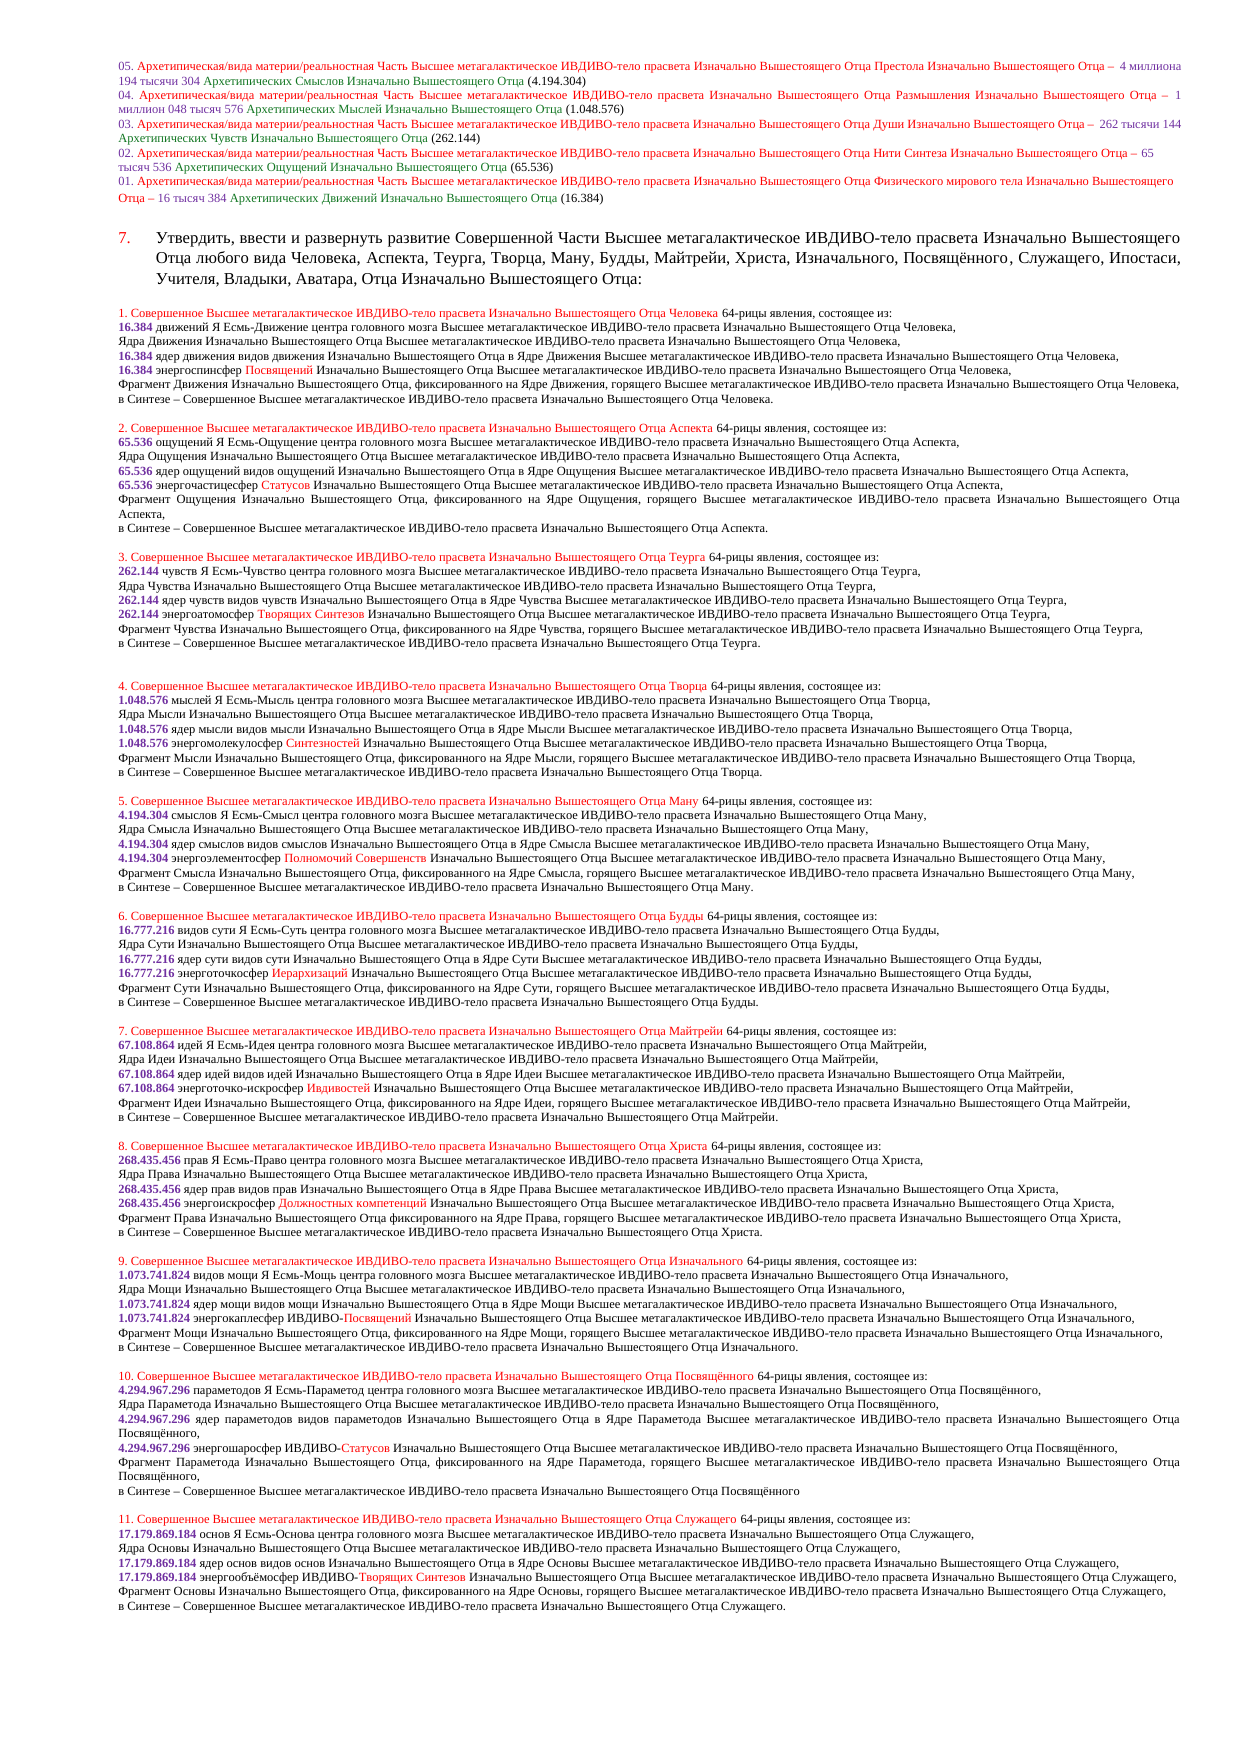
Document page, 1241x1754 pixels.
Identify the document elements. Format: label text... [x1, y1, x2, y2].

text Фрагмент Сути Изначально Вышестоящего Отца, фиксированного на Ядре Сути, горящего Высшее метагалактическое ИВДИВО-тело прасвета Изначально Вышестоящего Отца Будды, [118, 980, 1181, 995]
text в Синтезе – Совершенное Высшее метагалактическое ИВДИВО-тело прасвета Изначально Вышестоящего Отца Ману. [118, 880, 1181, 894]
text Фрагмент Движения Изначально Вышестоящего Отца, фиксированного на Ядре Движения, горящего Высшее метагалактическое ИВДИВО-тело прасвета Изначально Вышестоящего Отца Человека, [118, 377, 1181, 392]
text 1.048.576 ядер мысли видов мысли Изначально Вышестоящего Отца в Ядре Мысли Высшее метагалактическое ИВДИВО-тело прасвета Изначально Вышестоящего Отца Творца, [118, 722, 1181, 736]
text Ядра Движения Изначально Вышестоящего Отца Высшее метагалактическое ИВДИВО-тело прасвета Изначально Вышестоящего Отца Человека, [118, 334, 1181, 348]
text в Синтезе – Совершенное Высшее метагалактическое ИВДИВО-тело прасвета Изначально Вышестоящего Отца Аспекта. [118, 521, 1181, 535]
text 4.294.967.296 ядер параметодов видов параметодов Изначально Вышестоящего Отца в Ядре Параметода Высшее метагалактическое ИВДИВО-тело прасвета Изначально Вышестоящего Отца Посвящённого, [118, 1412, 1181, 1440]
text Фрагмент Чувства Изначально Вышестоящего Отца, фиксированного на Ядре Чувства, горящего Высшее метагалактическое ИВДИВО-тело прасвета Изначально Вышестоящего Отца Теурга, [118, 622, 1181, 636]
text 1.048.576 мыслей Я Есмь-Мысль центра головного мозга Высшее метагалактическое ИВДИВО-тело прасвета Изначально Вышестоящего Отца Творца, [118, 693, 1181, 707]
text 9. Совершенное Высшее метагалактическое ИВДИВО-тело прасвета Изначально Вышестоящего Отца Изначального 64-рицы явления, состоящее из: [118, 1253, 1181, 1268]
text 17.179.869.184 ядер основ видов основ Изначально Вышестоящего Отца в Ядре Основы Высшее метагалактическое ИВДИВО-тело прасвета Изначально Вышестоящего Отца Служащего, [118, 1555, 1181, 1570]
text 67.108.864 энерготочко-искросфер Ивдивостей Изначально Вышестоящего Отца Высшее метагалактическое ИВДИВО-тело прасвета Изначально Вышестоящего Отца Майтрейи, [118, 1081, 1181, 1095]
text 67.108.864 идей Я Есмь-Идея центра головного мозга Высшее метагалактическое ИВДИВО-тело прасвета Изначально Вышестоящего Отца Майтрейи, [118, 1038, 1181, 1052]
text 268.435.456 энергоискросфер Должностных компетенций Изначально Вышестоящего Отца Высшее метагалактическое ИВДИВО-тело прасвета Изначально Вышестоящего Отца Христа, [118, 1196, 1181, 1210]
text 262.144 чувств Я Есмь-Чувство центра головного мозга Высшее метагалактическое ИВДИВО-тело прасвета Изначально Вышестоящего Отца Теурга, [118, 564, 1181, 578]
text Фрагмент Мощи Изначально Вышестоящего Отца, фиксированного на Ядре Мощи, горящего Высшее метагалактическое ИВДИВО-тело прасвета Изначально Вышестоящего Отца Изначального, [118, 1325, 1181, 1340]
text 5. Совершенное Высшее метагалактическое ИВДИВО-тело прасвета Изначально Вышестоящего Отца Ману 64-рицы явления, состоящее из: [118, 793, 1181, 808]
text в Синтезе – Совершенное Высшее метагалактическое ИВДИВО-тело прасвета Изначально Вышестоящего Отца Творца. [118, 765, 1181, 779]
text 16.777.216 ядер сути видов сути Изначально Вышестоящего Отца в Ядре Сути Высшее метагалактическое ИВДИВО-тело прасвета Изначально Вышестоящего Отца Будды, [118, 952, 1181, 966]
text 11. Совершенное Высшее метагалактическое ИВДИВО-тело прасвета Изначально Вышестоящего Отца Служащего 64-рицы явления, состоящее из: [118, 1512, 1181, 1527]
text в Синтезе – Совершенное Высшее метагалактическое ИВДИВО-тело прасвета Изначально Вышестоящего Отца Человека. [118, 392, 1181, 406]
text 262.144 энергоатомосфер Творящих Синтезов Изначально Вышестоящего Отца Высшее метагалактическое ИВДИВО-тело прасвета Изначально Вышестоящего Отца Теурга, [118, 607, 1181, 622]
text Ядра Ощущения Изначально Вышестоящего Отца Высшее метагалактическое ИВДИВО-тело прасвета Изначально Вышестоящего Отца Аспекта, [118, 449, 1181, 463]
text Ядра Сути Изначально Вышестоящего Отца Высшее метагалактическое ИВДИВО-тело прасвета Изначально Вышестоящего Отца Будды, [118, 937, 1181, 952]
text Фрагмент Смысла Изначально Вышестоящего Отца, фиксированного на Ядре Смысла, горящего Высшее метагалактическое ИВДИВО-тело прасвета Изначально Вышестоящего Отца Ману, [118, 865, 1181, 880]
text 4.194.304 энергоэлементосфер Полномочий Совершенств Изначально Вышестоящего Отца Высшее метагалактическое ИВДИВО-тело прасвета Изначально Вышестоящего Отца Ману, [118, 851, 1181, 865]
text 65.536 ощущений Я Есмь-Ощущение центра головного мозга Высшее метагалактическое ИВДИВО-тело прасвета Изначально Вышестоящего Отца Аспекта, [118, 435, 1181, 449]
text в Синтезе – Совершенное Высшее метагалактическое ИВДИВО-тело прасвета Изначально Вышестоящего Отца Будды. [118, 995, 1181, 1009]
text 2. Совершенное Высшее метагалактическое ИВДИВО-тело прасвета Изначально Вышестоящего Отца Аспекта 64-рицы явления, состоящее из: [118, 420, 1181, 435]
text 17.179.869.184 основ Я Есмь-Основа центра головного мозга Высшее метагалактическое ИВДИВО-тело прасвета Изначально Вышестоящего Отца Служащего, [118, 1527, 1181, 1541]
text 03. Архетипическая/вида материи/реальностная Часть Высшее метагалактическое ИВДИВО-тело прасвета Изначально Вышестоящего Отца Души Изначально Вышестоящего Отца – 262 тысячи 144 Архетипических Чувств Изначально Вышестоящего Отца (262.144) [118, 117, 1181, 145]
text 268.435.456 прав Я Есмь-Право центра головного мозга Высшее метагалактическое ИВДИВО-тело прасвета Изначально Вышестоящего Отца Христа, [118, 1153, 1181, 1167]
text 6. Совершенное Высшее метагалактическое ИВДИВО-тело прасвета Изначально Вышестоящего Отца Будды 64-рицы явления, состоящее из: [118, 908, 1181, 923]
text 65.536 энергочастицесфер Статусов Изначально Вышестоящего Отца Высшее метагалактическое ИВДИВО-тело прасвета Изначально Вышестоящего Отца Аспекта, [118, 478, 1181, 492]
text Ядра Основы Изначально Вышестоящего Отца Высшее метагалактическое ИВДИВО-тело прасвета Изначально Вышестоящего Отца Служащего, [118, 1541, 1181, 1555]
text 16.777.216 видов сути Я Есмь-Суть центра головного мозга Высшее метагалактическое ИВДИВО-тело прасвета Изначально Вышестоящего Отца Будды, [118, 923, 1181, 937]
text 8. Совершенное Высшее метагалактическое ИВДИВО-тело прасвета Изначально Вышестоящего Отца Христа 64-рицы явления, состоящее из: [118, 1138, 1181, 1153]
text Ядра Смысла Изначально Вышестоящего Отца Высшее метагалактическое ИВДИВО-тело прасвета Изначально Вышестоящего Отца Ману, [118, 822, 1181, 837]
text в Синтезе – Совершенное Высшее метагалактическое ИВДИВО-тело прасвета Изначально Вышестоящего Отца Служащего. [118, 1598, 1181, 1613]
text Фрагмент Идеи Изначально Вышестоящего Отца, фиксированного на Ядре Идеи, горящего Высшее метагалактическое ИВДИВО-тело прасвета Изначально Вышестоящего Отца Майтрейи, [118, 1095, 1181, 1110]
text 1. Совершенное Высшее метагалактическое ИВДИВО-тело прасвета Изначально Вышестоящего Отца Человека 64-рицы явления, состоящее из: [118, 305, 1181, 320]
text 4.294.967.296 энергошаросфер ИВДИВО-Статусов Изначально Вышестоящего Отца Высшее метагалактическое ИВДИВО-тело прасвета Изначально Вышестоящего Отца Посвящённого, [118, 1440, 1181, 1455]
text 16.384 энергоспинсфер Посвящений Изначально Вышестоящего Отца Высшее метагалактическое ИВДИВО-тело прасвета Изначально Вышестоящего Отца Человека, [118, 363, 1181, 377]
text 4.194.304 ядер смыслов видов смыслов Изначально Вышестоящего Отца в Ядре Смысла Высшее метагалактическое ИВДИВО-тело прасвета Изначально Вышестоящего Отца Ману, [118, 837, 1181, 851]
text Ядра Параметода Изначально Вышестоящего Отца Высшее метагалактическое ИВДИВО-тело прасвета Изначально Вышестоящего Отца Посвящённого, [118, 1397, 1181, 1412]
text Фрагмент Мысли Изначально Вышестоящего Отца, фиксированного на Ядре Мысли, горящего Высшее метагалактическое ИВДИВО-тело прасвета Изначально Вышестоящего Отца Творца, [118, 750, 1181, 765]
text в Синтезе – Совершенное Высшее метагалактическое ИВДИВО-тело прасвета Изначально Вышестоящего Отца Теурга. [118, 636, 1181, 650]
text Ядра Права Изначально Вышестоящего Отца Высшее метагалактическое ИВДИВО-тело прасвета Изначально Вышестоящего Отца Христа, [118, 1167, 1181, 1182]
text 1.073.741.824 энергокаплесфер ИВДИВО-Посвящений Изначально Вышестоящего Отца Высшее метагалактическое ИВДИВО-тело прасвета Изначально Вышестоящего Отца Изначального, [118, 1311, 1181, 1325]
text в Синтезе – Совершенное Высшее метагалактическое ИВДИВО-тело прасвета Изначально Вышестоящего Отца Христа. [118, 1225, 1181, 1239]
text 01. Архетипическая/вида материи/реальностная Часть Высшее метагалактическое ИВДИВО-тело прасвета Изначально Вышестоящего Отца Физического мирового тела Изначально Вышестоящего Отца – 16 тысяч 384 Архетипических Движений Изначально Вышестоящего Отца (16.384) [118, 174, 1181, 205]
text 16.384 ядер движения видов движения Изначально Вышестоящего Отца в Ядре Движения Высшее метагалактическое ИВДИВО-тело прасвета Изначально Вышестоящего Отца Человека, [118, 348, 1181, 363]
text 4.194.304 смыслов Я Есмь-Смысл центра головного мозга Высшее метагалактическое ИВДИВО-тело прасвета Изначально Вышестоящего Отца Ману, [118, 808, 1181, 822]
text Фрагмент Основы Изначально Вышестоящего Отца, фиксированного на Ядре Основы, горящего Высшее метагалактическое ИВДИВО-тело прасвета Изначально Вышестоящего Отца Служащего, [118, 1584, 1181, 1598]
text 1.048.576 энергомолекулосфер Синтезностей Изначально Вышестоящего Отца Высшее метагалактическое ИВДИВО-тело прасвета Изначально Вышестоящего Отца Творца, [118, 736, 1181, 750]
text 16.384 движений Я Есмь-Движение центра головного мозга Высшее метагалактическое ИВДИВО-тело прасвета Изначально Вышестоящего Отца Человека, [118, 320, 1181, 334]
text 67.108.864 ядер идей видов идей Изначально Вышестоящего Отца в Ядре Идеи Высшее метагалактическое ИВДИВО-тело прасвета Изначально Вышестоящего Отца Майтрейи, [118, 1067, 1181, 1081]
text 65.536 ядер ощущений видов ощущений Изначально Вышестоящего Отца в Ядре Ощущения Высшее метагалактическое ИВДИВО-тело прасвета Изначально Вышестоящего Отца Аспекта, [118, 463, 1181, 478]
text 3. Совершенное Высшее метагалактическое ИВДИВО-тело прасвета Изначально Вышестоящего Отца Теурга 64-рицы явления, состоящее из: [118, 550, 1181, 564]
text 02. Архетипическая/вида материи/реальностная Часть Высшее метагалактическое ИВДИВО-тело прасвета Изначально Вышестоящего Отца Нити Синтеза Изначально Вышестоящего Отца – 65 тысяч 536 Архетипических Ощущений Изначально Вышестоящего Отца (65.536) [118, 145, 1181, 174]
text Ядра Чувства Изначально Вышестоящего Отца Высшее метагалактическое ИВДИВО-тело прасвета Изначально Вышестоящего Отца Теурга, [118, 578, 1181, 593]
text в Синтезе – Совершенное Высшее метагалактическое ИВДИВО-тело прасвета Изначально Вышестоящего Отца Майтрейи. [118, 1110, 1181, 1124]
text 4.294.967.296 параметодов Я Есмь-Параметод центра головного мозга Высшее метагалактическое ИВДИВО-тело прасвета Изначально Вышестоящего Отца Посвящённого, [118, 1383, 1181, 1397]
text 16.777.216 энерготочкосфер Иерархизаций Изначально Вышестоящего Отца Высшее метагалактическое ИВДИВО-тело прасвета Изначально Вышестоящего Отца Будды, [118, 966, 1181, 980]
text 1.073.741.824 ядер мощи видов мощи Изначально Вышестоящего Отца в Ядре Мощи Высшее метагалактическое ИВДИВО-тело прасвета Изначально Вышестоящего Отца Изначального, [118, 1297, 1181, 1311]
text 04. Архетипическая/вида материи/реальностная Часть Высшее метагалактическое ИВДИВО-тело прасвета Изначально Вышестоящего Отца Размышления Изначально Вышестоящего Отца – 1 миллион 048 тысяч 576 Архетипических Мыслей Изначально Вышестоящего Отца (1.048.576) [118, 88, 1181, 117]
list Утвердить, ввести и развернуть развитие Совершенной Части Высшее метагалактическое ИВДИВО-тело прасвета Изначально Вышестоящего Отца любого вида Человека, Аспекта, Теурга, Творца, Ману, Будды, Майтрейи, Христа, Изначального, Посвящённого, Служащего, Ипостаси, Учителя, Владыки, Аватара, Отца Изначально Вышестоящего Отца: [118, 228, 1181, 288]
text в Синтезе – Совершенное Высшее метагалактическое ИВДИВО-тело прасвета Изначально Вышестоящего Отца Изначального. [118, 1340, 1181, 1354]
text в Синтезе – Совершенное Высшее метагалактическое ИВДИВО-тело прасвета Изначально Вышестоящего Отца Посвящённого [118, 1483, 1181, 1498]
text 05. Архетипическая/вида материи/реальностная Часть Высшее метагалактическое ИВДИВО-тело прасвета Изначально Вышестоящего Отца Престола Изначально Вышестоящего Отца – 4 миллиона 194 тысячи 304 Архетипических Смыслов Изначально Вышестоящего Отца (4.194.304) [118, 59, 1181, 88]
text 17.179.869.184 энергообъёмосфер ИВДИВО-Творящих Синтезов Изначально Вышестоящего Отца Высшее метагалактическое ИВДИВО-тело прасвета Изначально Вышестоящего Отца Служащего, [118, 1570, 1181, 1584]
text Фрагмент Права Изначально Вышестоящего Отца фиксированного на Ядре Права, горящего Высшее метагалактическое ИВДИВО-тело прасвета Изначально Вышестоящего Отца Христа, [118, 1210, 1181, 1225]
text Ядра Мысли Изначально Вышестоящего Отца Высшее метагалактическое ИВДИВО-тело прасвета Изначально Вышестоящего Отца Творца, [118, 707, 1181, 722]
text 268.435.456 ядер прав видов прав Изначально Вышестоящего Отца в Ядре Права Высшее метагалактическое ИВДИВО-тело прасвета Изначально Вышестоящего Отца Христа, [118, 1182, 1181, 1196]
text Ядра Мощи Изначально Вышестоящего Отца Высшее метагалактическое ИВДИВО-тело прасвета Изначально Вышестоящего Отца Изначального, [118, 1282, 1181, 1297]
text 4. Совершенное Высшее метагалактическое ИВДИВО-тело прасвета Изначально Вышестоящего Отца Творца 64-рицы явления, состоящее из: [118, 678, 1181, 693]
text Фрагмент Ощущения Изначально Вышестоящего Отца, фиксированного на Ядре Ощущения, горящего Высшее метагалактическое ИВДИВО-тело прасвета Изначально Вышестоящего Отца Аспекта, [118, 492, 1181, 521]
text 1.073.741.824 видов мощи Я Есмь-Мощь центра головного мозга Высшее метагалактическое ИВДИВО-тело прасвета Изначально Вышестоящего Отца Изначального, [118, 1268, 1181, 1282]
text Фрагмент Параметода Изначально Вышестоящего Отца, фиксированного на Ядре Параметода, горящего Высшее метагалактическое ИВДИВО-тело прасвета Изначально Вышестоящего Отца Посвящённого, [118, 1455, 1181, 1483]
text Ядра Идеи Изначально Вышестоящего Отца Высшее метагалактическое ИВДИВО-тело прасвета Изначально Вышестоящего Отца Майтрейи, [118, 1052, 1181, 1067]
text 10. Совершенное Высшее метагалактическое ИВДИВО-тело прасвета Изначально Вышестоящего Отца Посвящённого 64-рицы явления, состоящее из: [118, 1368, 1181, 1383]
text 262.144 ядер чувств видов чувств Изначально Вышестоящего Отца в Ядре Чувства Высшее метагалактическое ИВДИВО-тело прасвета Изначально Вышестоящего Отца Теурга, [118, 593, 1181, 607]
text 7. Совершенное Высшее метагалактическое ИВДИВО-тело прасвета Изначально Вышестоящего Отца Майтрейи 64-рицы явления, состоящее из: [118, 1023, 1181, 1038]
